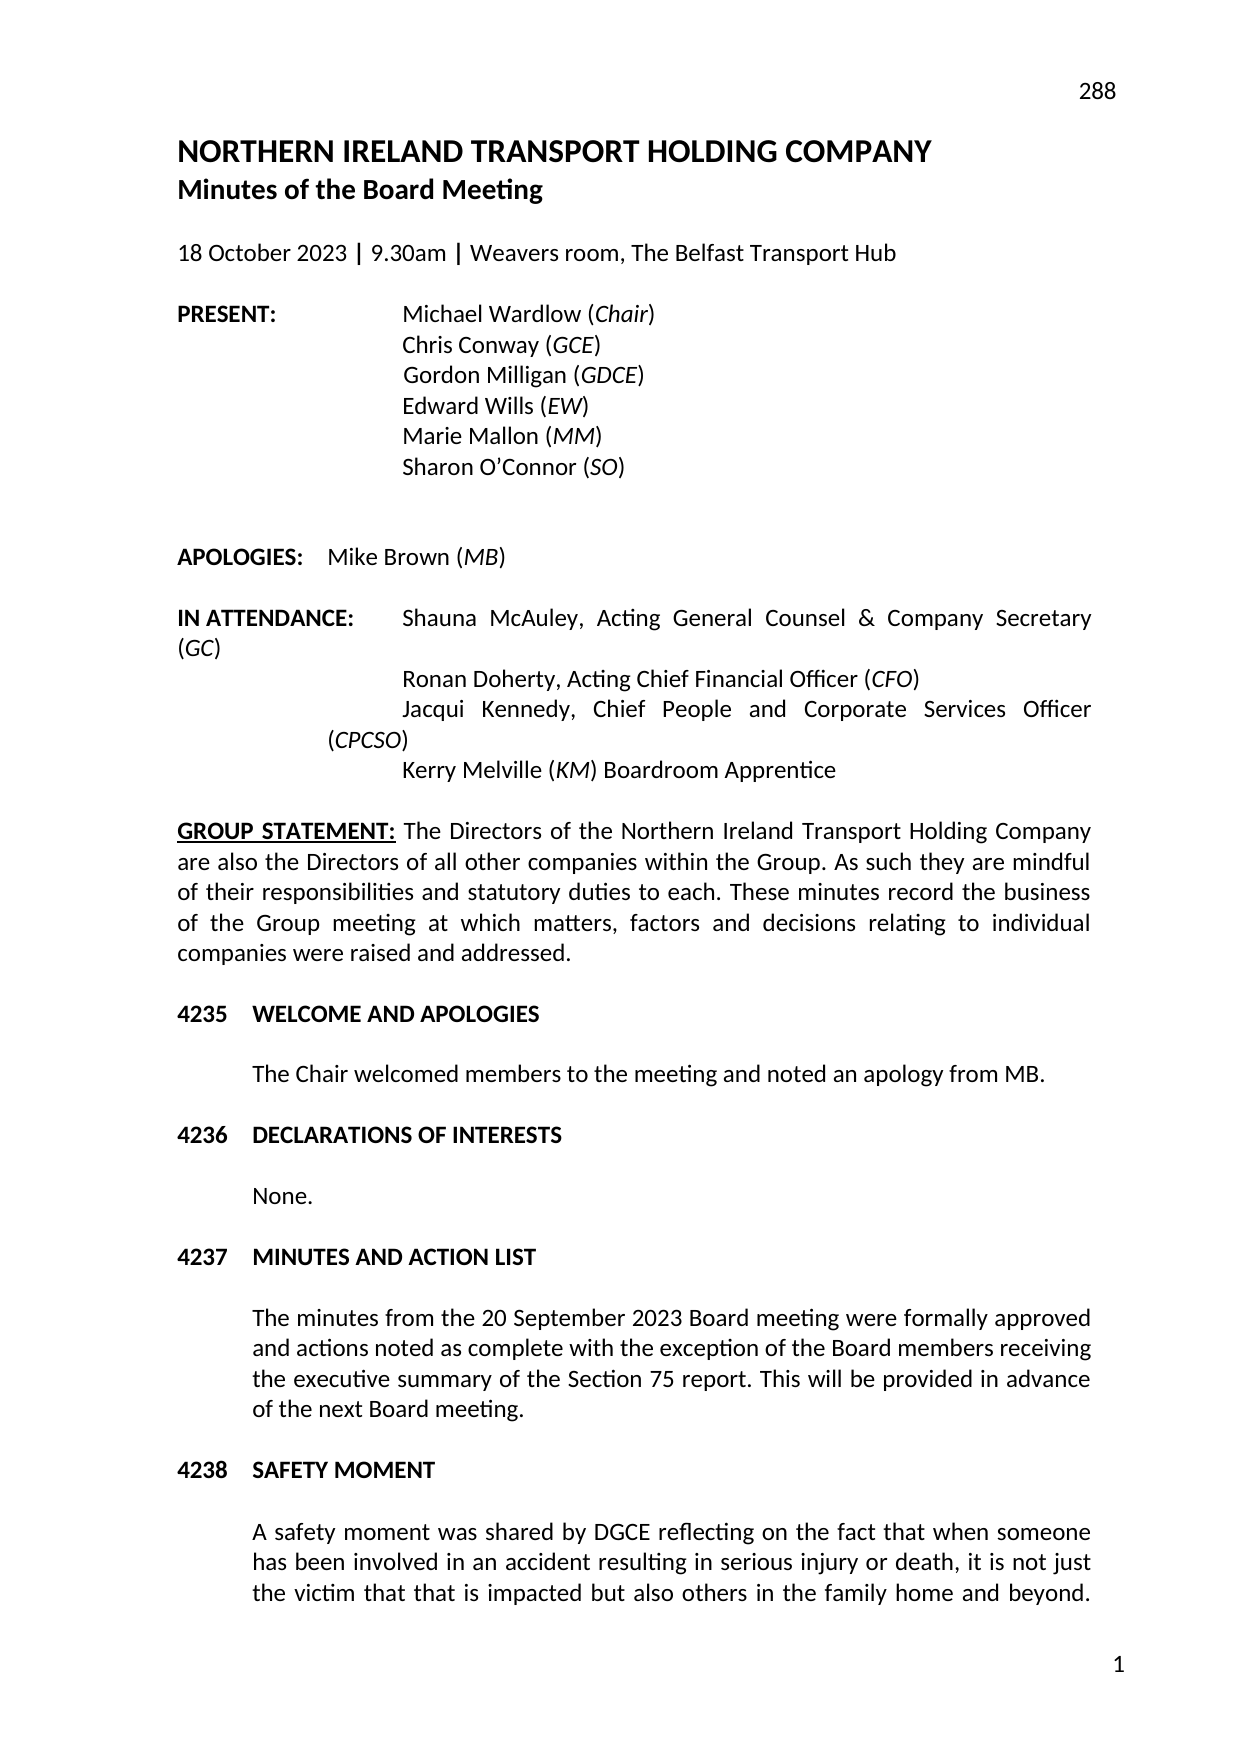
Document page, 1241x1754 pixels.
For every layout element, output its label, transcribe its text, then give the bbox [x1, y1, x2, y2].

text Marie Mallon (MM) [327, 421, 1092, 451]
text The minutes from the 20 September 2023 Board meeting were formally approved and actions noted as complete with the exception of the Board members receiving the executive summary of the Section 75 report. This will be provided in advance of the next Board meeting. [252, 1302, 1092, 1424]
text 4237 MINUTES AND ACTION LIST [177, 1241, 1092, 1272]
subtitle NORTHERN IRELAND TRANSPORT HOLDING COMPANY [177, 131, 1125, 171]
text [252, 1516, 1092, 1607]
text Jacqui Kennedy, Chief People and Corporate Services Officer (CPCSO) [327, 693, 1092, 754]
subtitle PRESENT: Michael Wardlow (Chair) [177, 298, 1125, 329]
text 4236 DECLARATIONS OF INTERESTS [177, 1119, 1092, 1149]
text Ronan Doherty, Acting Chief Financial Officer (CFO) [327, 663, 1092, 693]
text APOLOGIES: Mike Brown (MB) [177, 541, 1092, 571]
text GROUP STATEMENT: The Directors of the Northern Ireland Transport Holding Company are also the Directors of all other companies within the Group. As such they are mindful of their responsibilities and statutory duties to each. These minutes record the business of the Group meeting at which matters, factors and decisions relating to individual companies were raised and addressed. [177, 816, 1092, 968]
text IN ATTENDANCE: Shauna McAuley, Acting General Counsel & Company Secretary (GC) [177, 602, 1092, 663]
text Sharon O’Connor (SO) [327, 451, 1092, 482]
text The Chair welcomed members to the meeting and noted an apology from MB. [252, 1058, 1092, 1088]
subtitle 18 October 2023 | 9.30am | Weavers room, The Belfast Transport Hub [177, 237, 1125, 268]
text 4235 WELCOME AND APOLOGIES [177, 999, 1092, 1029]
text 4238 SAFETY MOMENT [177, 1455, 1092, 1485]
text Gordon Milligan (GDCE) [177, 359, 1092, 390]
text None. [252, 1180, 1092, 1211]
text Kerry Melville (KM) Boardroom Apprentice [327, 754, 1092, 785]
text Edward Wills (EW) [327, 390, 1092, 421]
text Chris Conway (GCE) [177, 329, 1092, 359]
subtitle Minutes of the Board Meeting [177, 171, 1125, 207]
